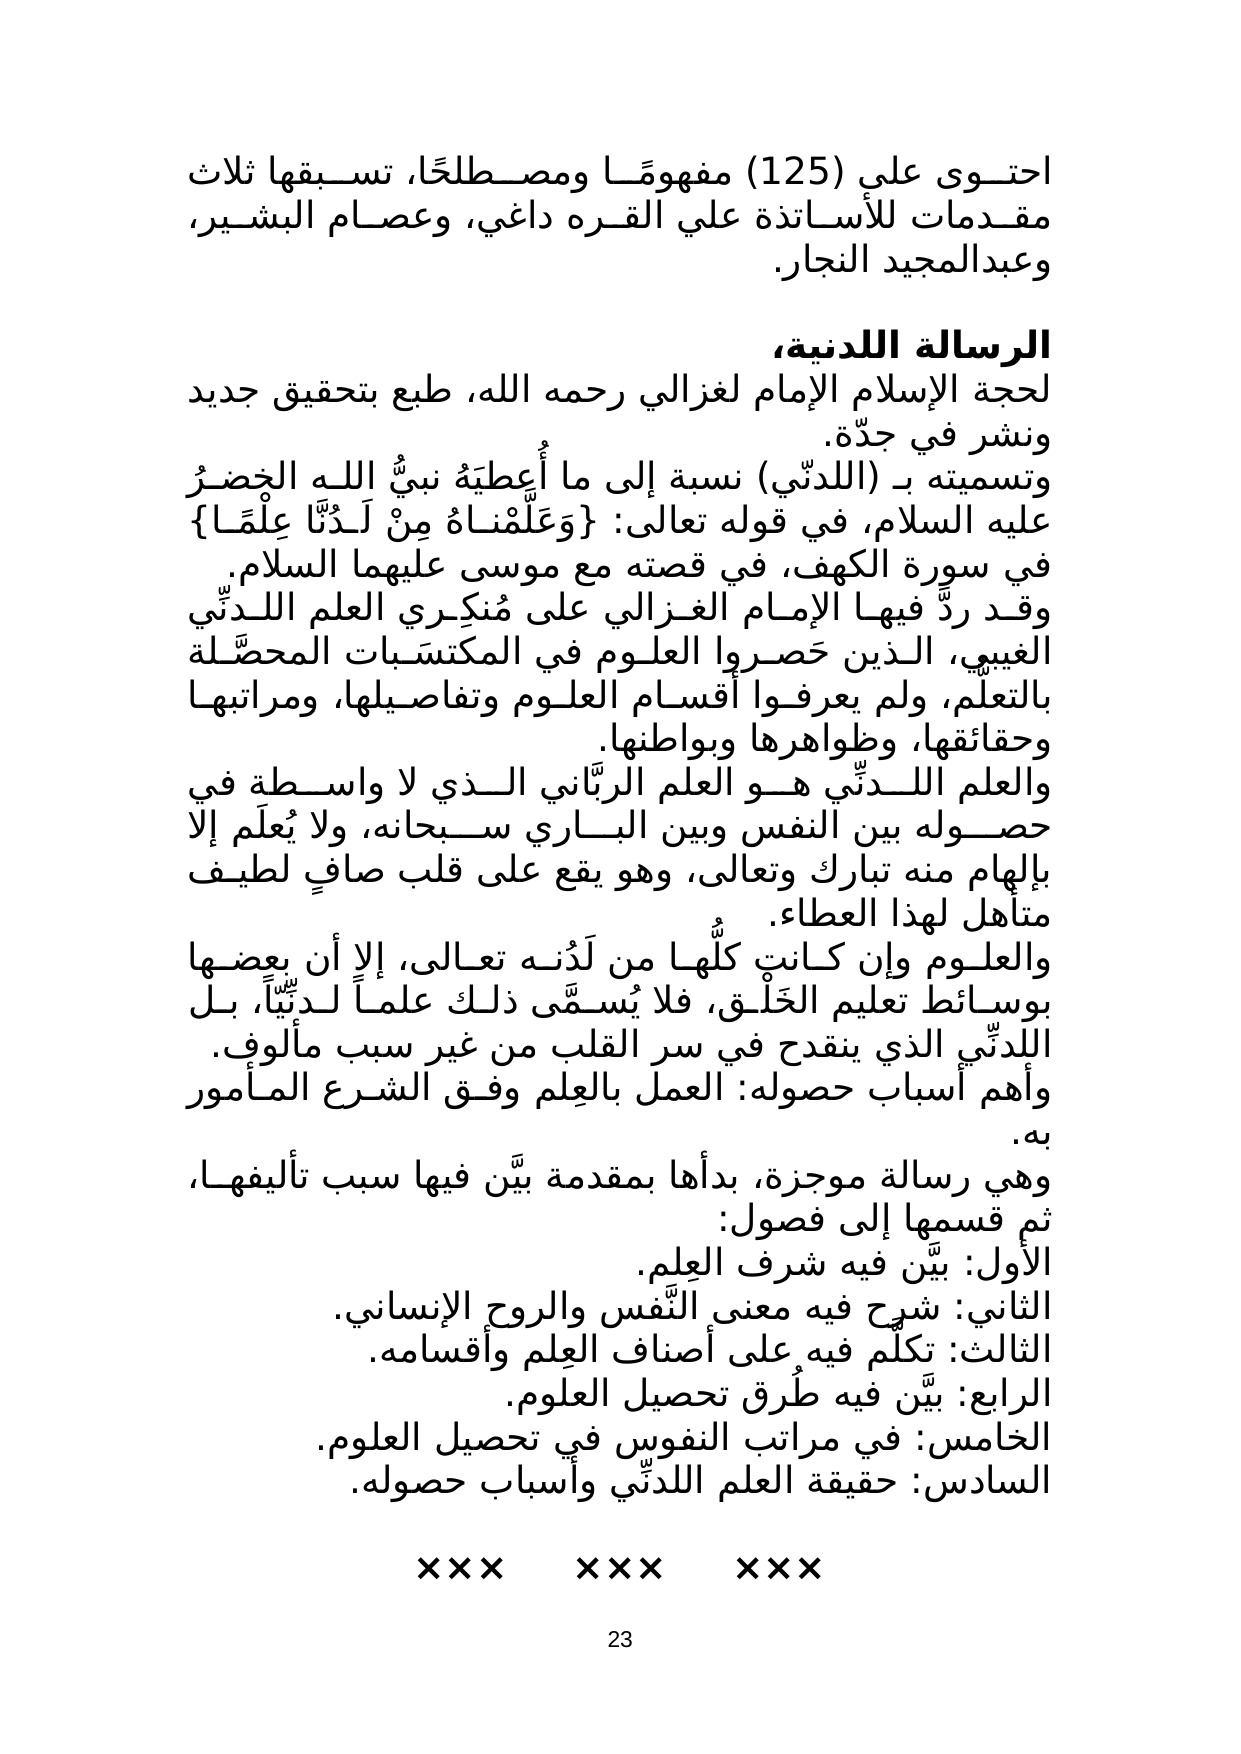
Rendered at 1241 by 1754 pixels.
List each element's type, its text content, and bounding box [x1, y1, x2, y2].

text الثاني: شرح فيه معنى النَّفس والروح الإنساني. [187, 1284, 1053, 1328]
text وقد ردَّ فيها الإمام الغزالي على مُنكِري العلم اللدنِّي الغيبي، الذين حَصروا العلوم في المكتسَبات المحصَّلة بالتعلُّم، ولم يعرفوا أقسام العلوم وتفاصيلها، ومراتبها وحقائقها، وظواهرها وبواطنها. [187, 586, 1053, 761]
text والعلم اللدنِّي هو العلم الربَّاني الذي لا واسطة في حصوله بين النفس وبين الباري سبحانه، ولا يُعلَم إلا بإلهام منه تبارك وتعالى، وهو يقع على قلب صافٍ لطيف متأهل لهذا العطاء. [187, 761, 1053, 935]
text الأول: بيَّن فيه شرف العِلم. [187, 1241, 1053, 1284]
text والعلوم وإن كانت كلُّها من لَدُنه تعالى، إلا أن بعضها بوسائط تعليم الخَلْق، فلا يُسمَّى ذلك علماً لدنِّيّاً، بل اللدنِّي الذي ينقدح في سر القلب من غير سبب مألوف. [187, 935, 1053, 1066]
text وهي رسالة موجزة، بدأها بمقدمة بيَّن فيها سبب تأليفها، ثم قسمها إلى فصول: [187, 1153, 1053, 1241]
text الرسالة اللدنية، [187, 324, 1053, 368]
text وتسميته بـ (اللدنّي) نسبة إلى ما أُعطيَهُ نبيُّ الله الخضرُ عليه السلام، في قوله تعالى: {وَعَلَّمْناهُ مِنْ لَدُنَّا عِلْمًا} في سورة الكهف، في قصته مع موسى عليهما السلام. [187, 455, 1053, 586]
text وأهم أسباب حصوله: العمل بالعِلم وفق الشرع المأمور به. [187, 1066, 1053, 1153]
text الخامس: في مراتب النفوس في تحصيل العلوم. [187, 1415, 1053, 1459]
text السادس: حقيقة العلم اللدنِّي وأسباب حصوله. [187, 1459, 1053, 1502]
text الثالث: تكلَّم فيه على أصناف العِلم وأقسامه. [187, 1328, 1053, 1372]
text ××× ××× ××× [187, 1546, 1053, 1589]
text الرابع: بيَّن فيه طُرق تحصيل العلوم. [187, 1372, 1053, 1415]
text لحجة الإسلام الإمام لغزالي رحمه الله، طبع بتحقيق جديد ونشر في جدّة. [187, 368, 1053, 455]
text احتوى على (125) مفهومًا ومصطلحًا، تسبقها ثلاث مقدمات للأساتذة علي القره داغي، وعصام البشير، وعبدالمجيد النجار. [187, 150, 1053, 281]
